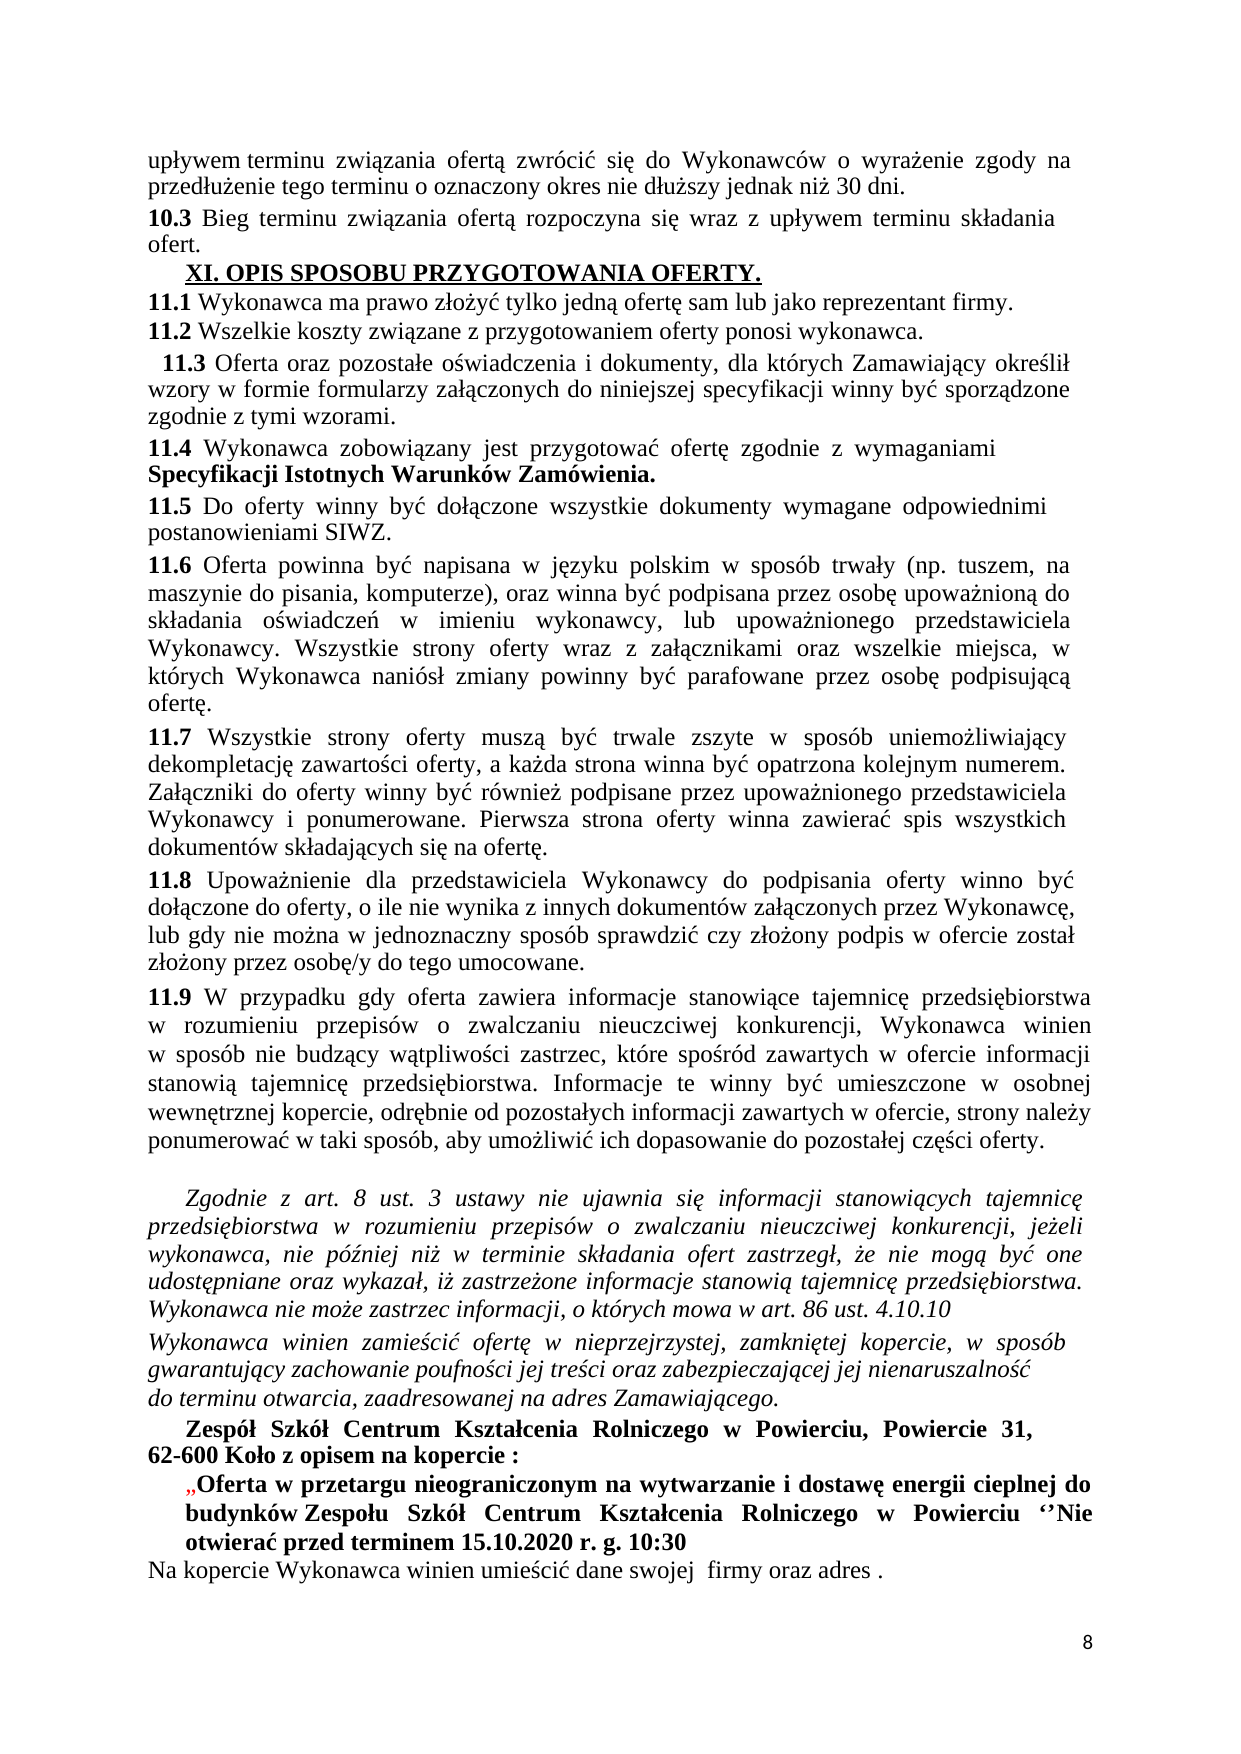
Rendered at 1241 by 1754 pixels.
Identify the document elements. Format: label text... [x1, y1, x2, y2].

text 11.6 Oferta powinna być napisana w języku polskim w sposób trwały (np. tuszem, na maszynie do pisania, komputerze), oraz winna być podpisana przez osobę upoważnioną do składania oświadczeń w imieniu wykonawcy, lub upoważnionego przedstawiciela Wykonawcy. Wszystkie strony oferty wraz z załącznikami oraz wszelkie miejsca, w których Wykonawca naniósł zmiany powinny być parafowane przez osobę podpisującą ofertę. [148, 552, 1071, 717]
text Na kopercie Wykonawca winien umieścić dane swojej firmy oraz adres . [148, 1556, 1093, 1584]
text do terminu otwarcia, zaadresowanej na adres Zamawiającego. [148, 1383, 1093, 1411]
text 11.3 Oferta oraz pozostałe oświadczenia i dokumenty, dla których Zamawiający określił wzory w formie formularzy załączonych do niniejszej specyfikacji winny być sporządzone zgodnie z tymi wzorami. [110, 350, 1071, 430]
text XI. OPIS SPOSOBU PRZYGOTOWANIA OFERTY. [185, 258, 1093, 287]
text Zgodnie z art. 8 ust. 3 ustawy nie ujawnia się informacji stanowiących tajemnicę przedsiębiorstwa w rozumieniu przepisów o zwalczaniu nieuczciwej konkurencji, jeżeli wykonawca, nie później niż w terminie składania ofert zastrzegł, że nie mogą być one udostępniane oraz wykazał, iż zastrzeżone informacje stanowią tajemnicę przedsiębiorstwa. Wykonawca nie może zastrzec informacji, o których mowa w art. 86 ust. 4.10.10 [148, 1185, 1084, 1323]
text 10.3 Bieg terminu związania ofertą rozpoczyna się wraz z upływem terminu składania ofert. [148, 206, 1057, 258]
text „Oferta w przetargu nieograniczonym na wytwarzanie i dostawę energii cieplnej do budynków Zespołu Szkół Centrum Kształcenia Rolniczego w Powierciu ‘’Nie otwierać przed terminem 15.10.2020 r. g. 10:30 [185, 1469, 1093, 1556]
text 11.7 Wszystkie strony oferty muszą być trwale zszyte w sposób uniemożliwiający dekompletację zawartości oferty, a każda strona winna być opatrzona kolejnym numerem. Załączniki do oferty winny być również podpisane przez upoważnionego przedstawiciela Wykonawcy i ponumerowane. Pierwsza strona oferty winna zawierać spis wszystkich dokumentów składających się na ofertę. [148, 723, 1067, 861]
text 11.9 W przypadku gdy oferta zawiera informacje stanowiące tajemnicę przedsiębiorstwa w rozumieniu przepisów o zwalczaniu nieuczciwej konkurencji, Wykonawca winien w sposób nie budzący wątpliwości zastrzec, które spośród zawartych w ofercie informacji stanowią tajemnicę przedsiębiorstwa. Informacje te winny być umieszczone w osobnej wewnętrznej kopercie, odrębnie od pozostałych informacji zawartych w ofercie, strony należy ponumerować w taki sposób, aby umożliwić ich dopasowanie do pozostałej części oferty. [148, 982, 1092, 1154]
text 11.4 Wykonawca zobowiązany jest przygotować ofertę zgodnie z wymaganiami Specyfikacji Istotnych Warunków Zamówienia. [148, 436, 996, 488]
text 11.5 Do oferty winny być dołączone wszystkie dokumenty wymagane odpowiednimi postanowieniami SIWZ. [148, 494, 1048, 546]
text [148, 148, 1072, 200]
text Wykonawca winien zamieścić ofertę w nieprzejrzystej, zamkniętej kopercie, w sposób gwarantujący zachowanie poufności jej treści oraz zabezpieczającej jej nienaruszalność [148, 1328, 1067, 1382]
text Zespół Szkół Centrum Kształcenia Rolniczego w Powierciu, Powiercie 31, 62-600 Koło z opisem na kopercie : [148, 1417, 1034, 1469]
text 11.1 Wykonawca ma prawo złożyć tylko jedną ofertę sam lub jako reprezentant firmy. [148, 287, 1093, 316]
text 11.2 Wszelkie koszty związane z przygotowaniem oferty ponosi wykonawca. [148, 316, 1093, 344]
text 11.8 Upoważnienie dla przedstawiciela Wykonawcy do podpisania oferty winno być dołączone do oferty, o ile nie wynika z innych dokumentów załączonych przez Wykonawcę, lub gdy nie można w jednoznaczny sposób sprawdzić czy złożony podpis w ofercie został złożony przez osobę/y do tego umocowane. [148, 867, 1075, 976]
